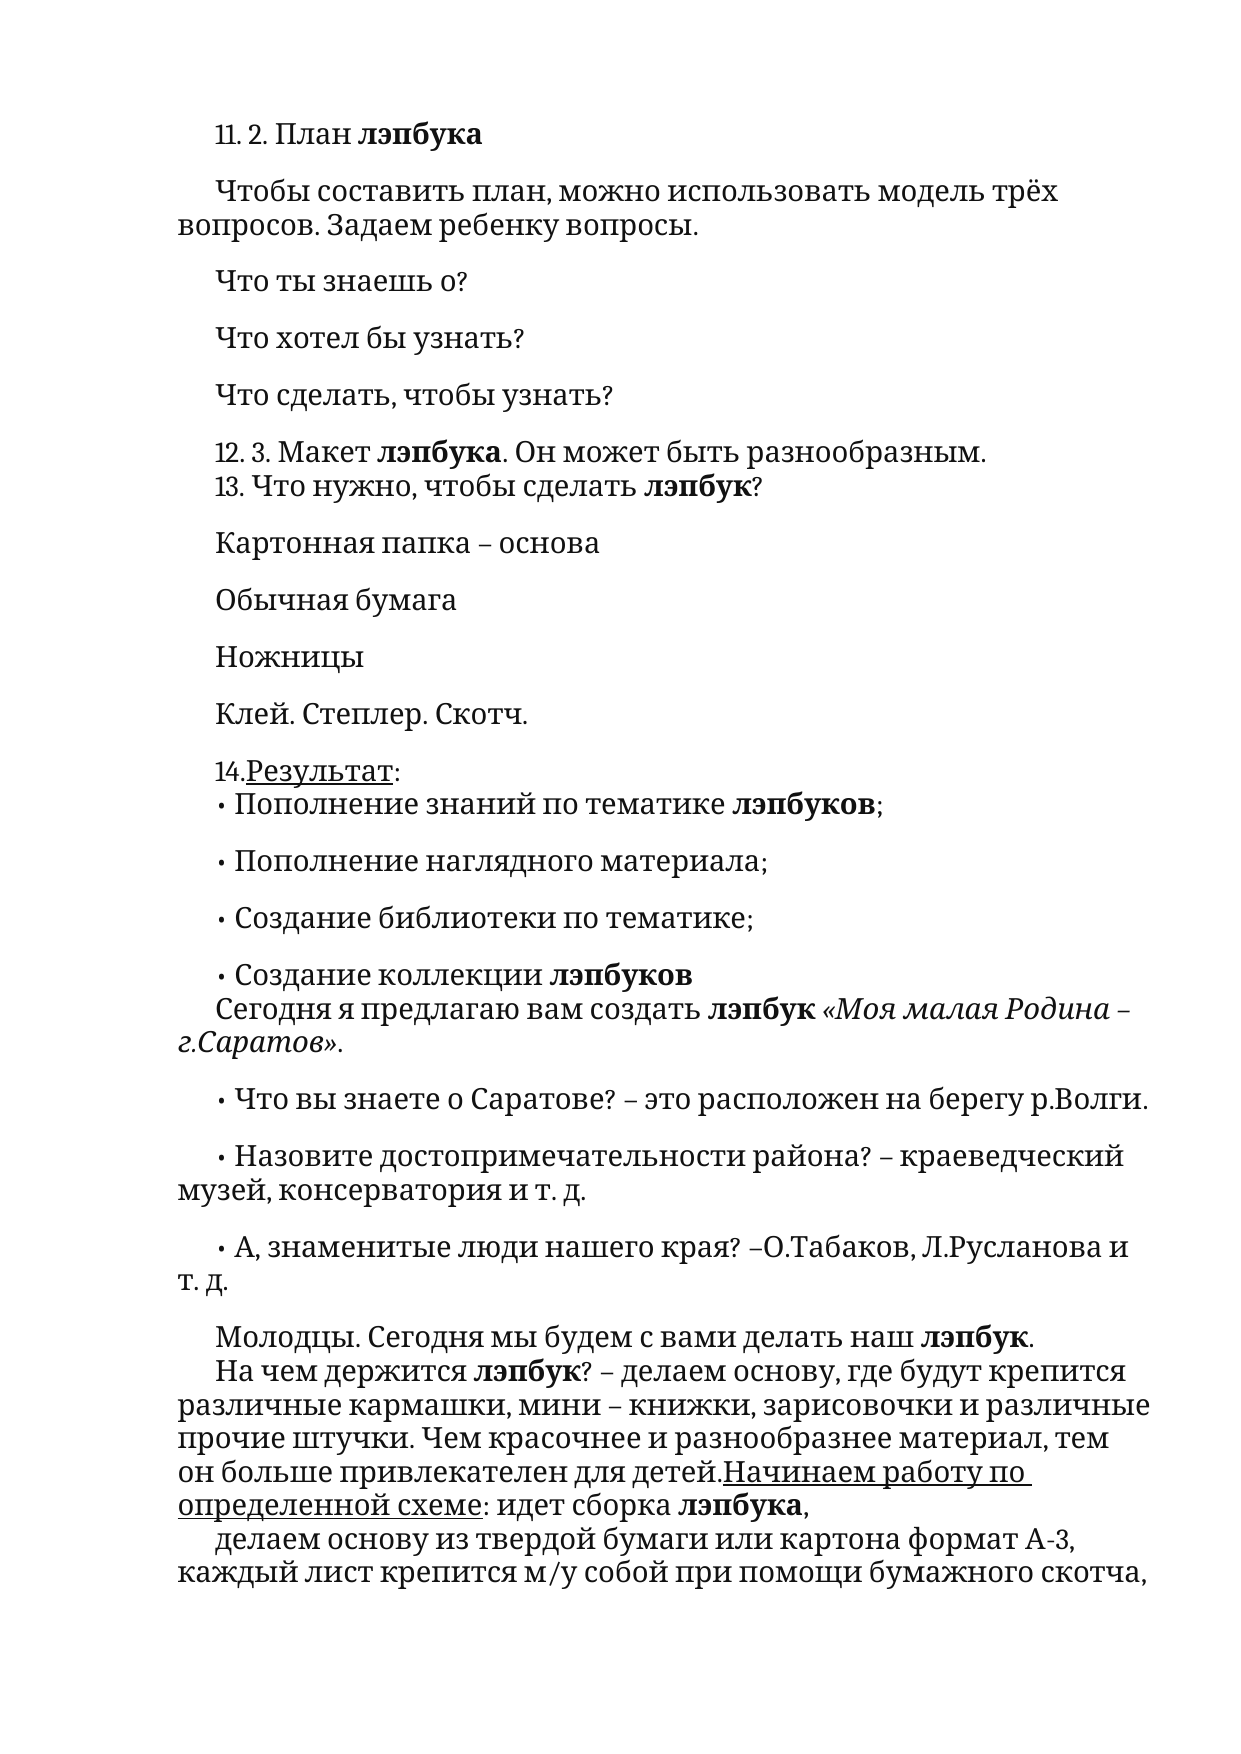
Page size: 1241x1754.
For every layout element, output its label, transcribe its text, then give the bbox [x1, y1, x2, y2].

text На чем держится лэпбук? – делаем основу, где будут крепится различные кармашки, мини – книжки, зарисовочки и различные прочие штучки. Чем красочнее и разнообразнее материал, тем он больше привлекателен для детей.Начинаем работу по определенной схеме: идет сборка лэпбука, [177, 1355, 1152, 1523]
text Что хотел бы узнать? [177, 323, 1152, 356]
text Ножницы [177, 641, 1152, 674]
text 12. 3. Макет лэпбука. Он может быть разнообразным. [177, 437, 1152, 470]
text • А, знаменитые люди нашего края? –О.Табаков, Л.Русланова и т. д. [177, 1231, 1152, 1298]
text • Что вы знаете о Саратове? – это расположен на берегу р.Волги. [177, 1083, 1152, 1117]
text • Создание коллекции лэпбуков [177, 959, 1152, 993]
text • Пополнение знаний по тематике лэпбуков; [177, 788, 1152, 822]
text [177, 1523, 1152, 1590]
text • Пополнение наглядного материала; [177, 846, 1152, 879]
text • Назовите достопримечательности района? – краеведческий музей, консерватория и т. д. [177, 1141, 1152, 1208]
text Чтобы составить план, можно использовать модель трёх вопросов. Задаем ребенку вопросы. [177, 175, 1152, 242]
text Что ты знаешь о? [177, 266, 1152, 299]
text Обычная бумага [177, 584, 1152, 618]
text • Создание библиотеки по тематике; [177, 902, 1152, 936]
text Что сделать, чтобы узнать? [177, 379, 1152, 413]
text 13. Что нужно, чтобы сделать лэпбук? [177, 470, 1152, 504]
text Картонная папка – основа [177, 527, 1152, 561]
text 14.Результат: [177, 755, 1152, 788]
text 11. 2. План лэпбука [177, 118, 1152, 152]
text Сегодня я предлагаю вам создать лэпбук «Моя малая Родина –г.Саратов». [177, 993, 1152, 1060]
text Молодцы. Сегодня мы будем с вами делать наш лэпбук. [177, 1322, 1152, 1355]
text Клей. Степлер. Скотч. [177, 698, 1152, 732]
